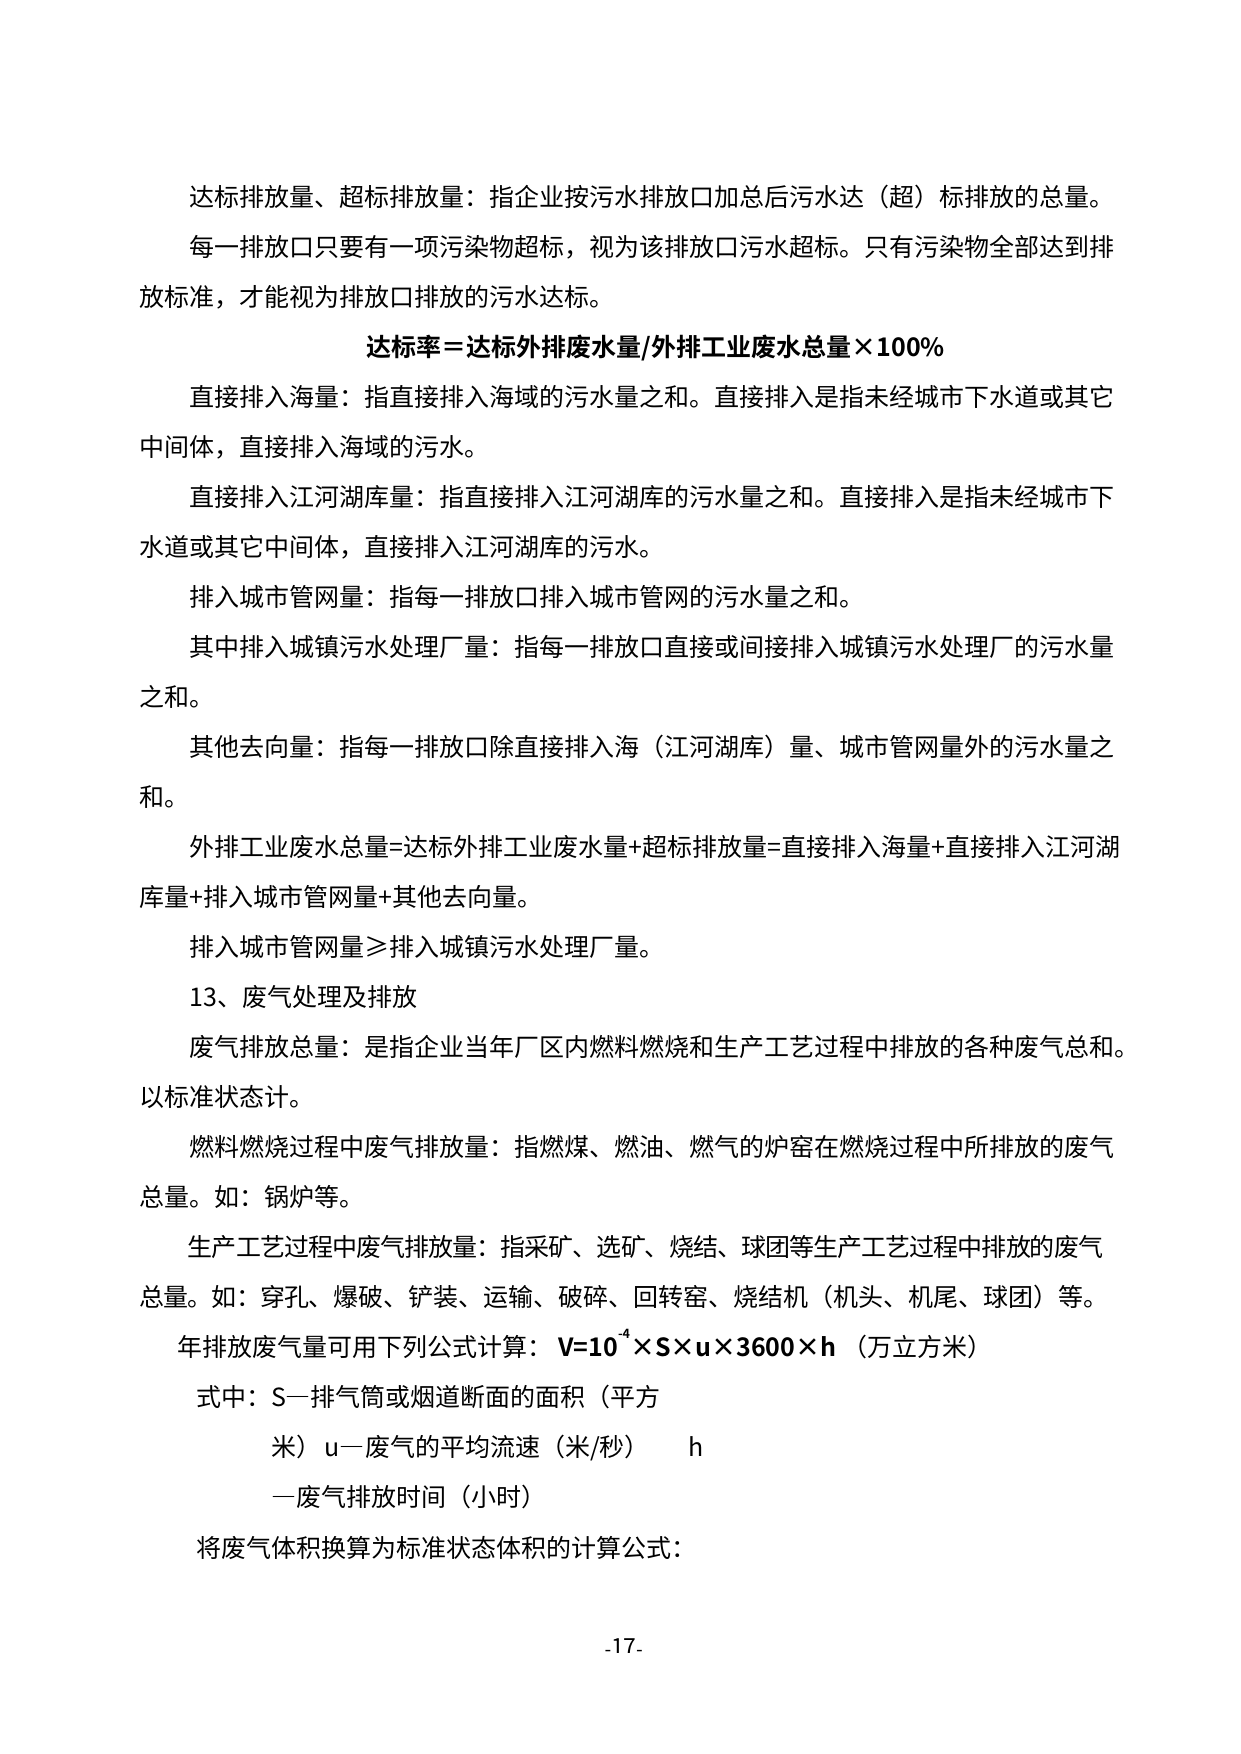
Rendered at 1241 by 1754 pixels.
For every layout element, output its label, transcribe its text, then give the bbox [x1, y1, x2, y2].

text 生产工艺过程中废气排放量：指采矿、选矿、烧结、球团等生产工艺过程中排放的废气总量。如：穿孔、爆破、铲装、运输、破碎、回转窑、烧结机（机头、机尾、球团）等。 [139, 1217, 1121, 1317]
text 直接排入海量：指直接排入海域的污水量之和。直接排入是指未经城市下水道或其它中间体，直接排入海域的污水。 [139, 367, 1121, 467]
text 排入城市管网量≥排入城镇污水处理厂量。 [139, 917, 1121, 967]
text 每一排放口只要有一项污染物超标，视为该排放口污水超标。只有污染物全部达到排放标准，才能视为排放口排放的污水达标。 [139, 217, 1121, 317]
text 燃料燃烧过程中废气排放量：指燃煤、燃油、燃气的炉窑在燃烧过程中所排放的废气总量。如：锅炉等。 [139, 1117, 1121, 1217]
text 废气排放总量：是指企业当年厂区内燃料燃烧和生产工艺过程中排放的各种废气总和。以标准状态计。 [139, 1017, 1121, 1117]
text 式中：S—排气筒或烟道断面的面积（平方米） u—废气的平均流速（米/秒） h—废气排放时间（小时） [196, 1367, 708, 1517]
text 将废气体积换算为标准状态体积的计算公式： [196, 1517, 1144, 1567]
text 达标排放量、超标排放量：指企业按污水排放口加总后污水达（超）标排放的总量。 [139, 167, 1121, 217]
text 外排工业废水总量=达标外排工业废水量+超标排放量=直接排入海量+直接排入江河湖库量+排入城市管网量+其他去向量。 [139, 817, 1121, 917]
text 排入城市管网量：指每一排放口排入城市管网的污水量之和。 [139, 567, 1121, 617]
text 其他去向量：指每一排放口除直接排入海（江河湖库）量、城市管网量外的污水量之和。 [139, 717, 1121, 817]
text 年排放废气量可用下列公式计算： V=10-4×S×u×3600×h （万立方米） [139, 1317, 1121, 1367]
text 其中排入城镇污水处理厂量：指每一排放口直接或间接排入城镇污水处理厂的污水量之和。 [139, 617, 1121, 717]
text 直接排入江河湖库量：指直接排入江河湖库的污水量之和。直接排入是指未经城市下水道或其它中间体，直接排入江河湖库的污水。 [139, 467, 1121, 567]
text 13、废气处理及排放 [139, 967, 1121, 1017]
text 达标率＝达标外排废水量/外排工业废水总量×100% [139, 317, 1121, 367]
